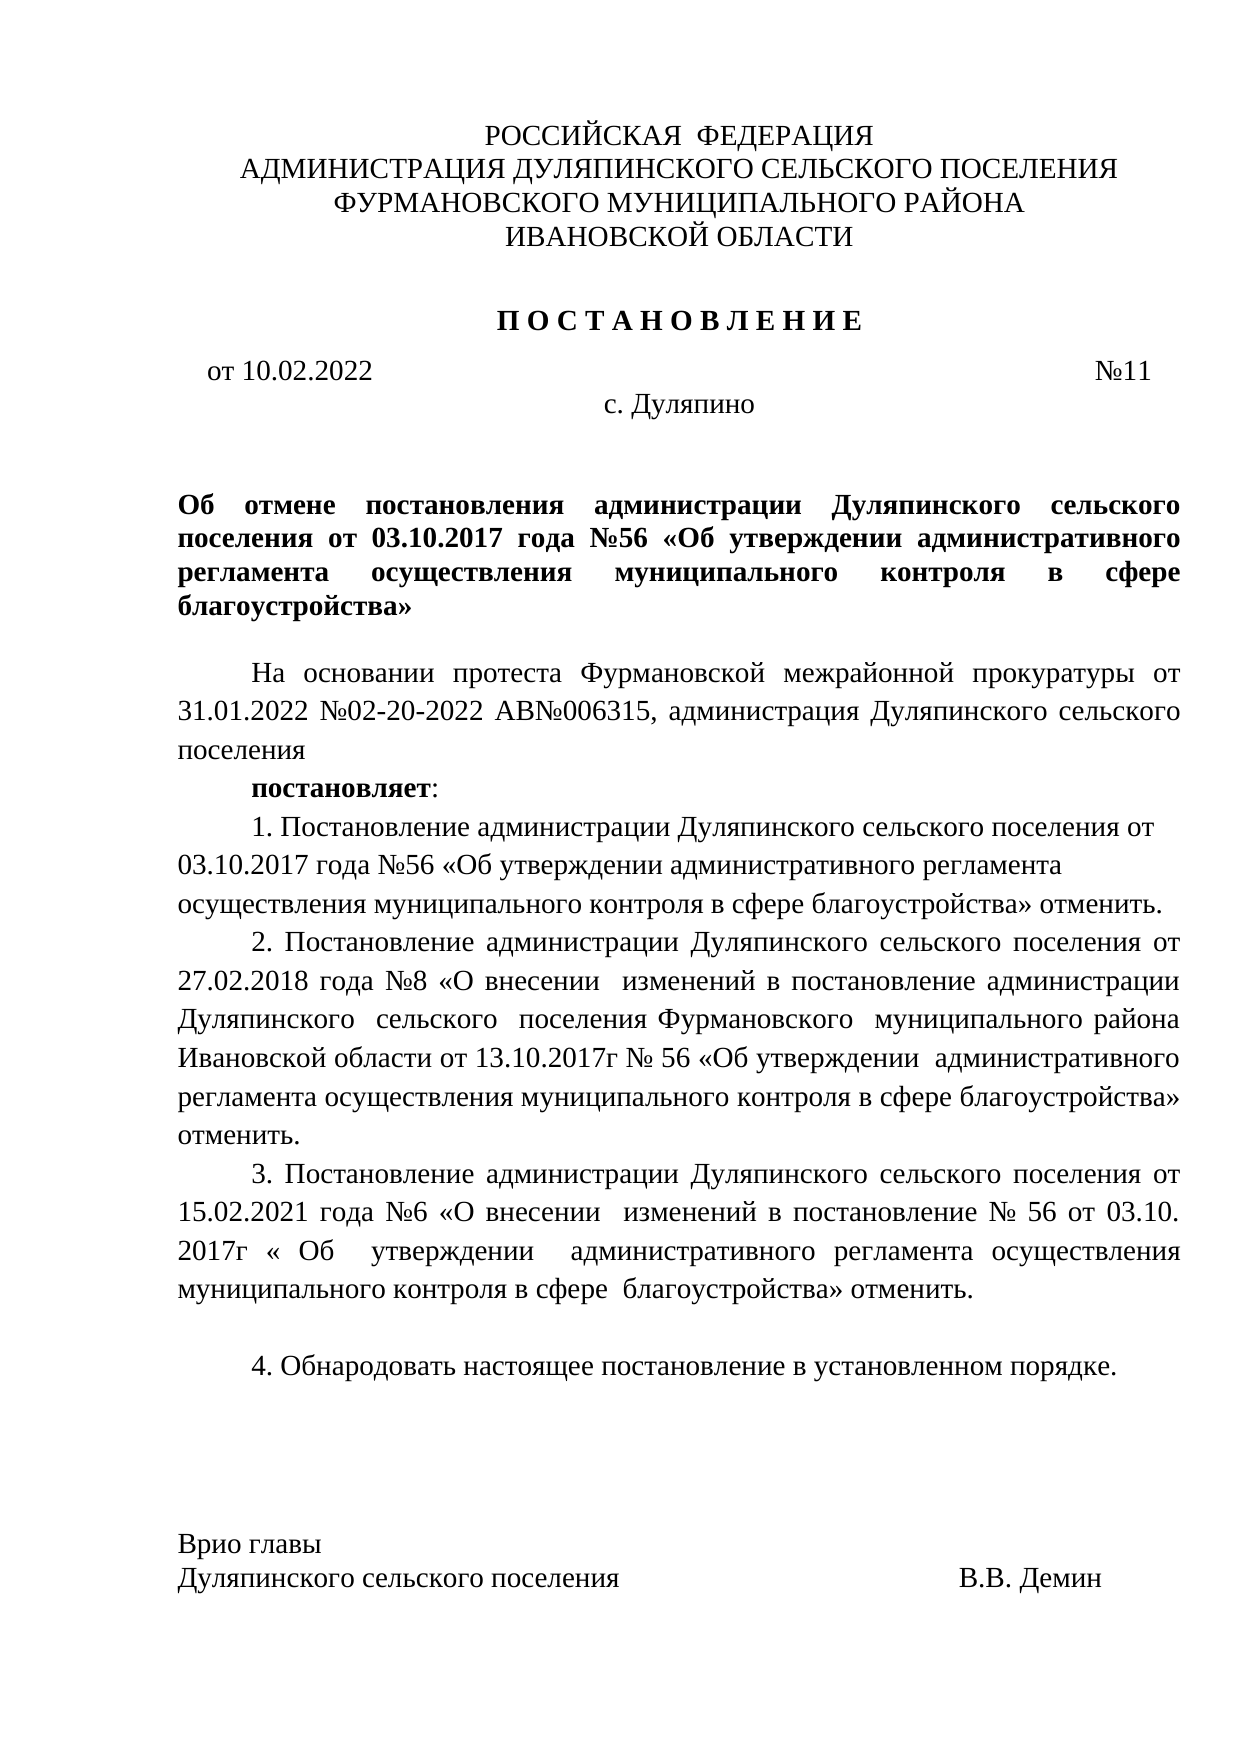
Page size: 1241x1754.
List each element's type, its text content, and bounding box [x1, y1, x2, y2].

text 1. Постановление администрации Дуляпинского сельского поселения от 03.10.2017 года №56 «Об утверждении административного регламента осуществления муниципального контроля в сфере благоустройства» отменить. [177, 809, 1181, 919]
text Об отмене постановления администрации Дуляпинского сельского поселения от 03.10.2017 года №56 «Об утверждении административного регламента осуществления муниципального контроля в сфере благоустройства» [177, 487, 1181, 621]
text Врио главы [177, 1526, 1181, 1560]
text постановляет: [177, 770, 1181, 804]
text ФУРМАНОВСКОГО МУНИЦИПАЛЬНОГО РАЙОНА [177, 185, 1181, 219]
text Дуляпинского сельского поселения В.В. Демин [177, 1560, 1181, 1593]
text 4. Обнародовать настоящее постановление в установленном порядке. [177, 1348, 1181, 1382]
text 3. Постановление администрации Дуляпинского сельского поселения от 15.02.2021 года №6 «О внесении изменений в постановление № 56 от 03.10. 2017г « Об утверждении административного регламента осуществления муниципального контроля в сфере благоустройства» отменить. [177, 1156, 1181, 1305]
text с. Дуляпино [177, 386, 1181, 420]
text П О С Т А Н О В Л Е Н И Е [177, 303, 1181, 336]
text РОССИЙСКАЯ ФЕДЕРАЦИЯ [177, 118, 1181, 152]
text от 10.02.2022 №11 [177, 353, 1181, 386]
text 2. Постановление администрации Дуляпинского сельского поселения от 27.02.2018 года №8 «О внесении изменений в постановление администрации Дуляпинского сельского поселения Фурмановского муниципального района Ивановской области от 13.10.2017г № 56 «Об утверждении административного регламента осуществления муниципального контроля в сфере благоустройства» отменить. [177, 924, 1181, 1151]
text На основании протеста Фурмановской межрайонной прокуратуры от 31.01.2022 №02-20-2022 АВ№006315, администрация Дуляпинского сельского поселения [177, 655, 1181, 765]
text ИВАНОВСКОЙ ОБЛАСТИ [177, 219, 1181, 252]
text АДМИНИСТРАЦИЯ ДУЛЯПИНСКОГО СЕЛЬСКОГО ПОСЕЛЕНИЯ [177, 152, 1181, 185]
